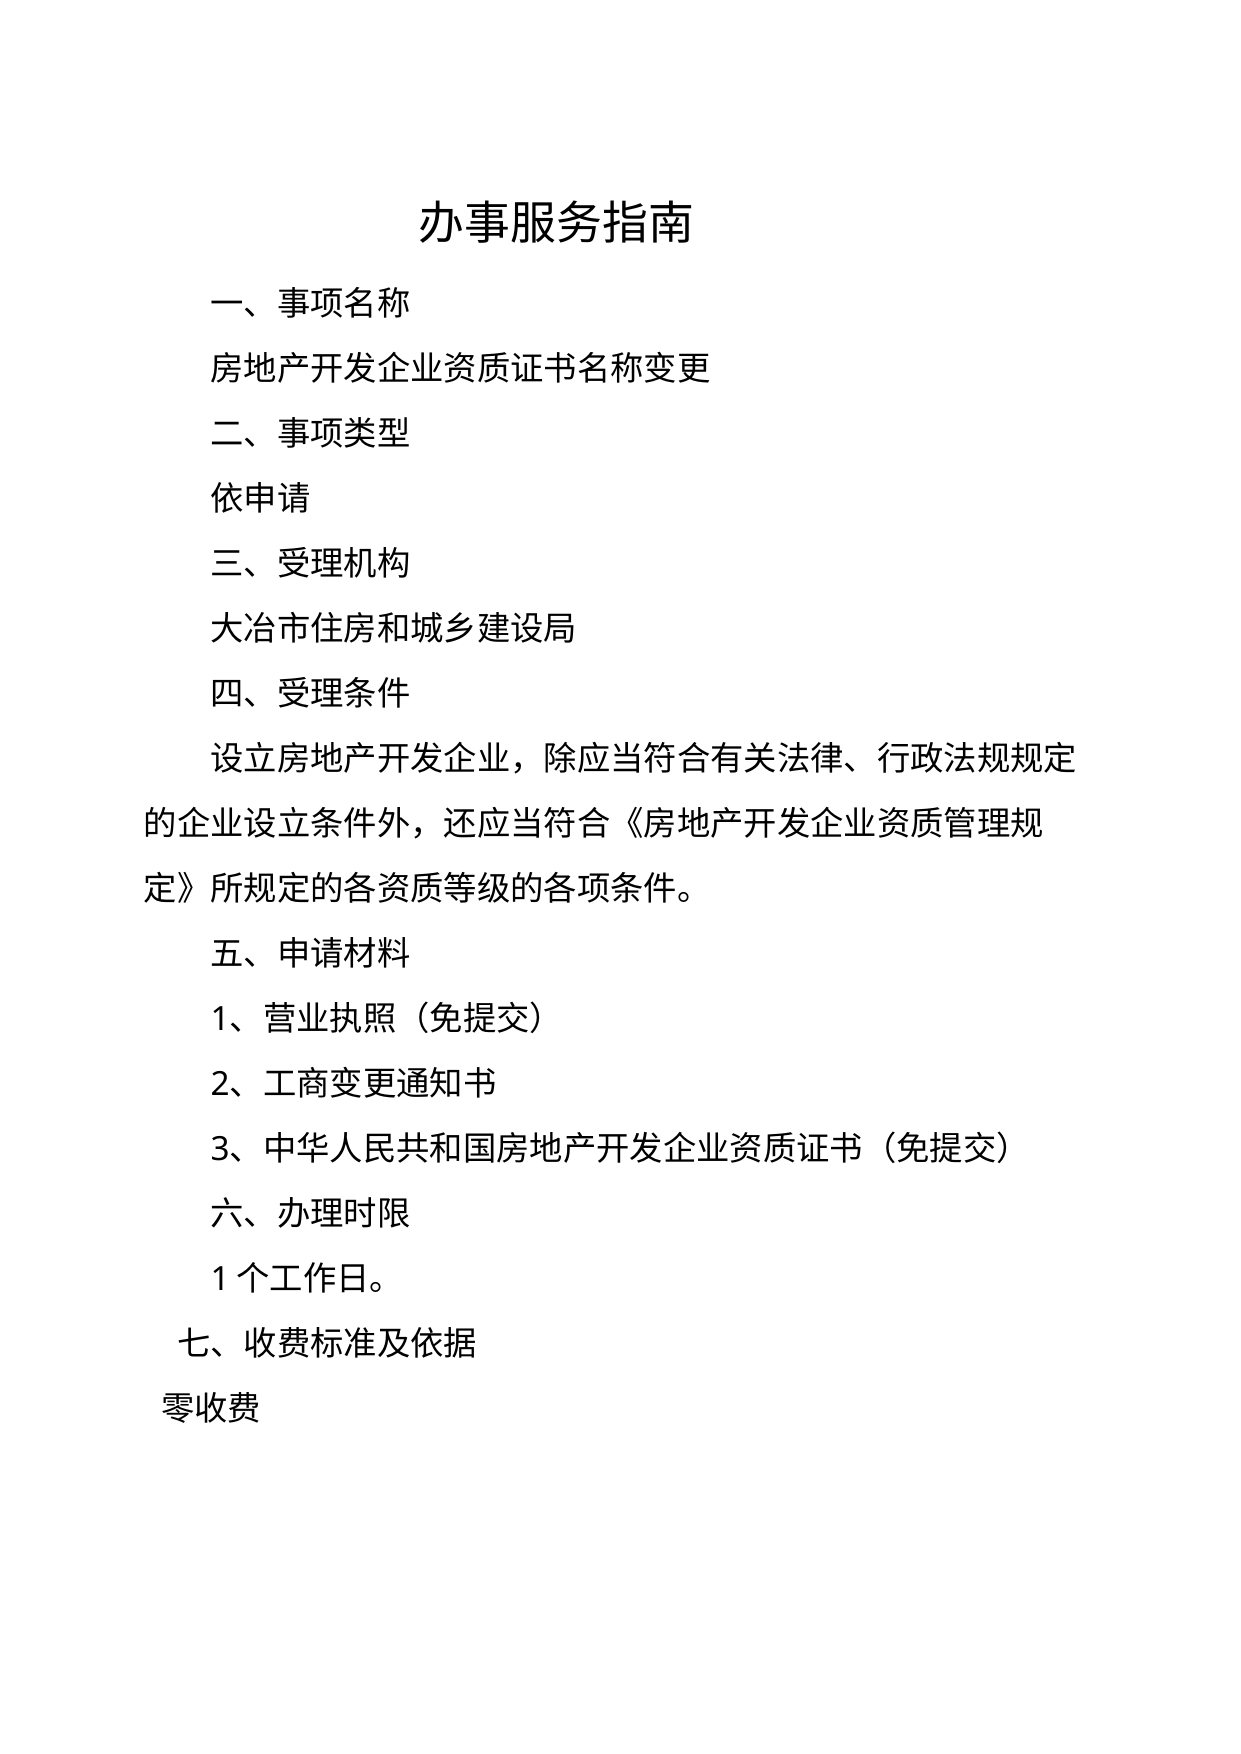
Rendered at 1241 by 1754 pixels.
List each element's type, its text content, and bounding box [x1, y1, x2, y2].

list 房地产开发企业资质证书名称变更 [144, 333, 1106, 398]
list 六、办理时限 [144, 1178, 1106, 1243]
list 1、营业执照（免提交） [144, 983, 1106, 1048]
list 依申请 [144, 463, 1106, 528]
list 大冶市住房和城乡建设局 [144, 593, 1106, 658]
list 办事服务指南 [144, 171, 1106, 268]
list 2、工商变更通知书 [144, 1048, 1106, 1113]
list 三、受理机构 [144, 528, 1106, 593]
list 二、事项类型 [144, 398, 1106, 463]
list 一、事项名称 [144, 268, 1106, 333]
list 七、收费标准及依据 [144, 1308, 1106, 1373]
list 设立房地产开发企业，除应当符合有关法律、行政法规规定的企业设立条件外，还应当符合《房地产开发企业资质管理规定》所规定的各资质等级的各项条件。 [144, 723, 1106, 918]
list 五、申请材料 [144, 918, 1106, 983]
list 3、中华人民共和国房地产开发企业资质证书（免提交） [144, 1113, 1106, 1178]
list 1个工作日。 [144, 1243, 1106, 1308]
list 四、受理条件 [144, 658, 1106, 723]
list 零收费 [144, 1373, 1106, 1438]
